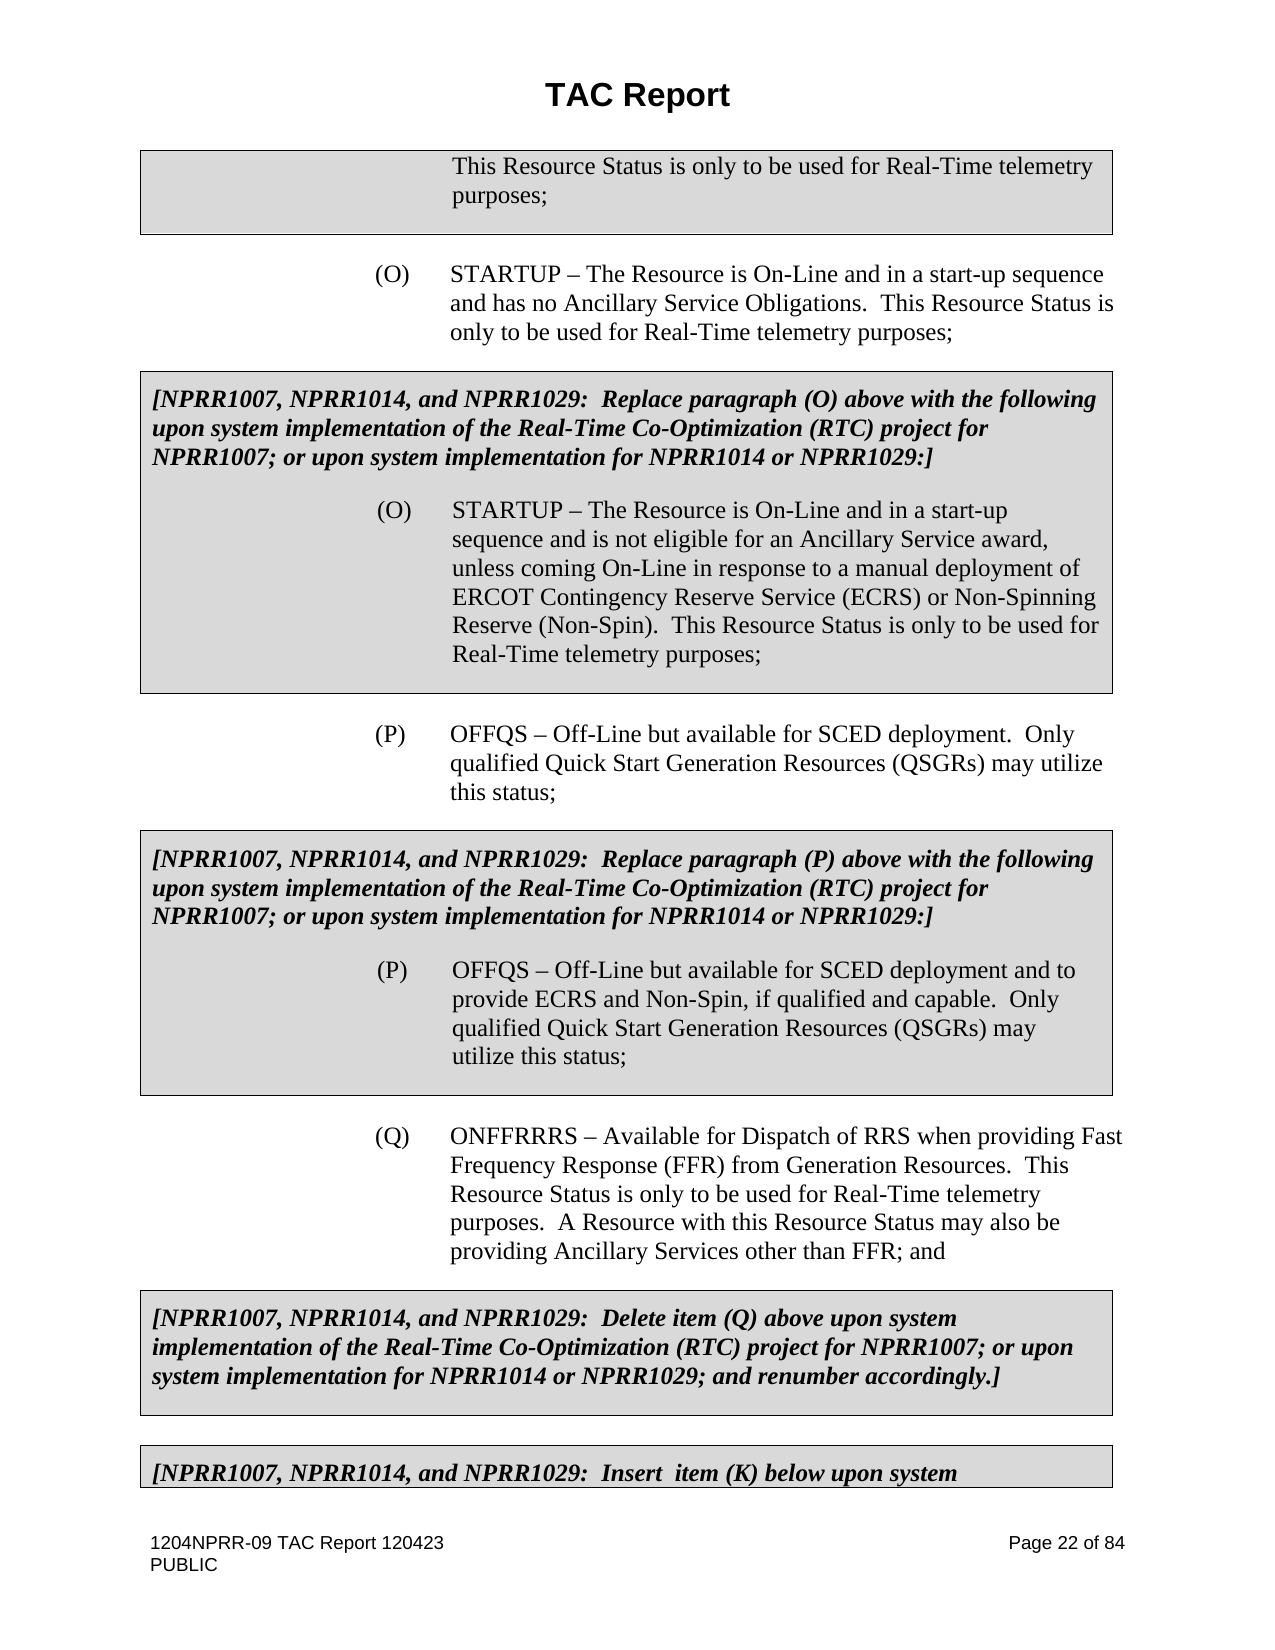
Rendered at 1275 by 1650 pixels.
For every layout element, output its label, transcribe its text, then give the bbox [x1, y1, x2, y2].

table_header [141, 1446, 1112, 1487]
text (O) STARTUP – The Resource is On-Line and in a start-up sequence and has no Ancillary Service Obligations. This Resource Status is only to be used for Real-Time telemetry purposes; [375, 259, 1125, 346]
text (Q) ONFFRRRS – Available for Dispatch of RRS when providing Fast Frequency Response (FFR) from Generation Resources. This Resource Status is only to be used for Real-Time telemetry purposes. A Resource with this Resource Status may also be providing Ancillary Services other than FFR; and [375, 1121, 1125, 1265]
table_header [NPRR1007, NPRR1014, and NPRR1029: Replace paragraph (P) above with the following upon system implementation of the Real-Time Co-Optimization (RTC) project for NPRR1007; or upon system implementation for NPRR1014 or NPRR1029:] (P) OFFQS – Off-Line but available for SCED deployment and to provide ECRS and Non-Spin, if qualified and capable. Only qualified Quick Start Generation Resources (QSGRs) may utilize this status; [141, 831, 1112, 1095]
text (P) OFFQS – Off-Line but available for SCED deployment. Only qualified Quick Start Generation Resources (QSGRs) may utilize this status; [375, 719, 1125, 805]
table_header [141, 151, 1112, 233]
table_header [NPRR1007, NPRR1014, and NPRR1029: Delete item (Q) above upon system implementation of the Real-Time Co-Optimization (RTC) project for NPRR1007; or upon system implementation for NPRR1014 or NPRR1029; and renumber accordingly.] [141, 1291, 1112, 1415]
table_header [NPRR1007, NPRR1014, and NPRR1029: Replace paragraph (O) above with the following upon system implementation of the Real-Time Co-Optimization (RTC) project for NPRR1007; or upon system implementation for NPRR1014 or NPRR1029:] (O) STARTUP – The Resource is On-Line and in a start-up sequence and is not eligible for an Ancillary Service award, unless coming On-Line in response to a manual deployment of ERCOT Contingency Reserve Service (ECRS) or Non-Spinning Reserve (Non-Spin). This Resource Status is only to be used for Real-Time telemetry purposes; [141, 372, 1112, 693]
